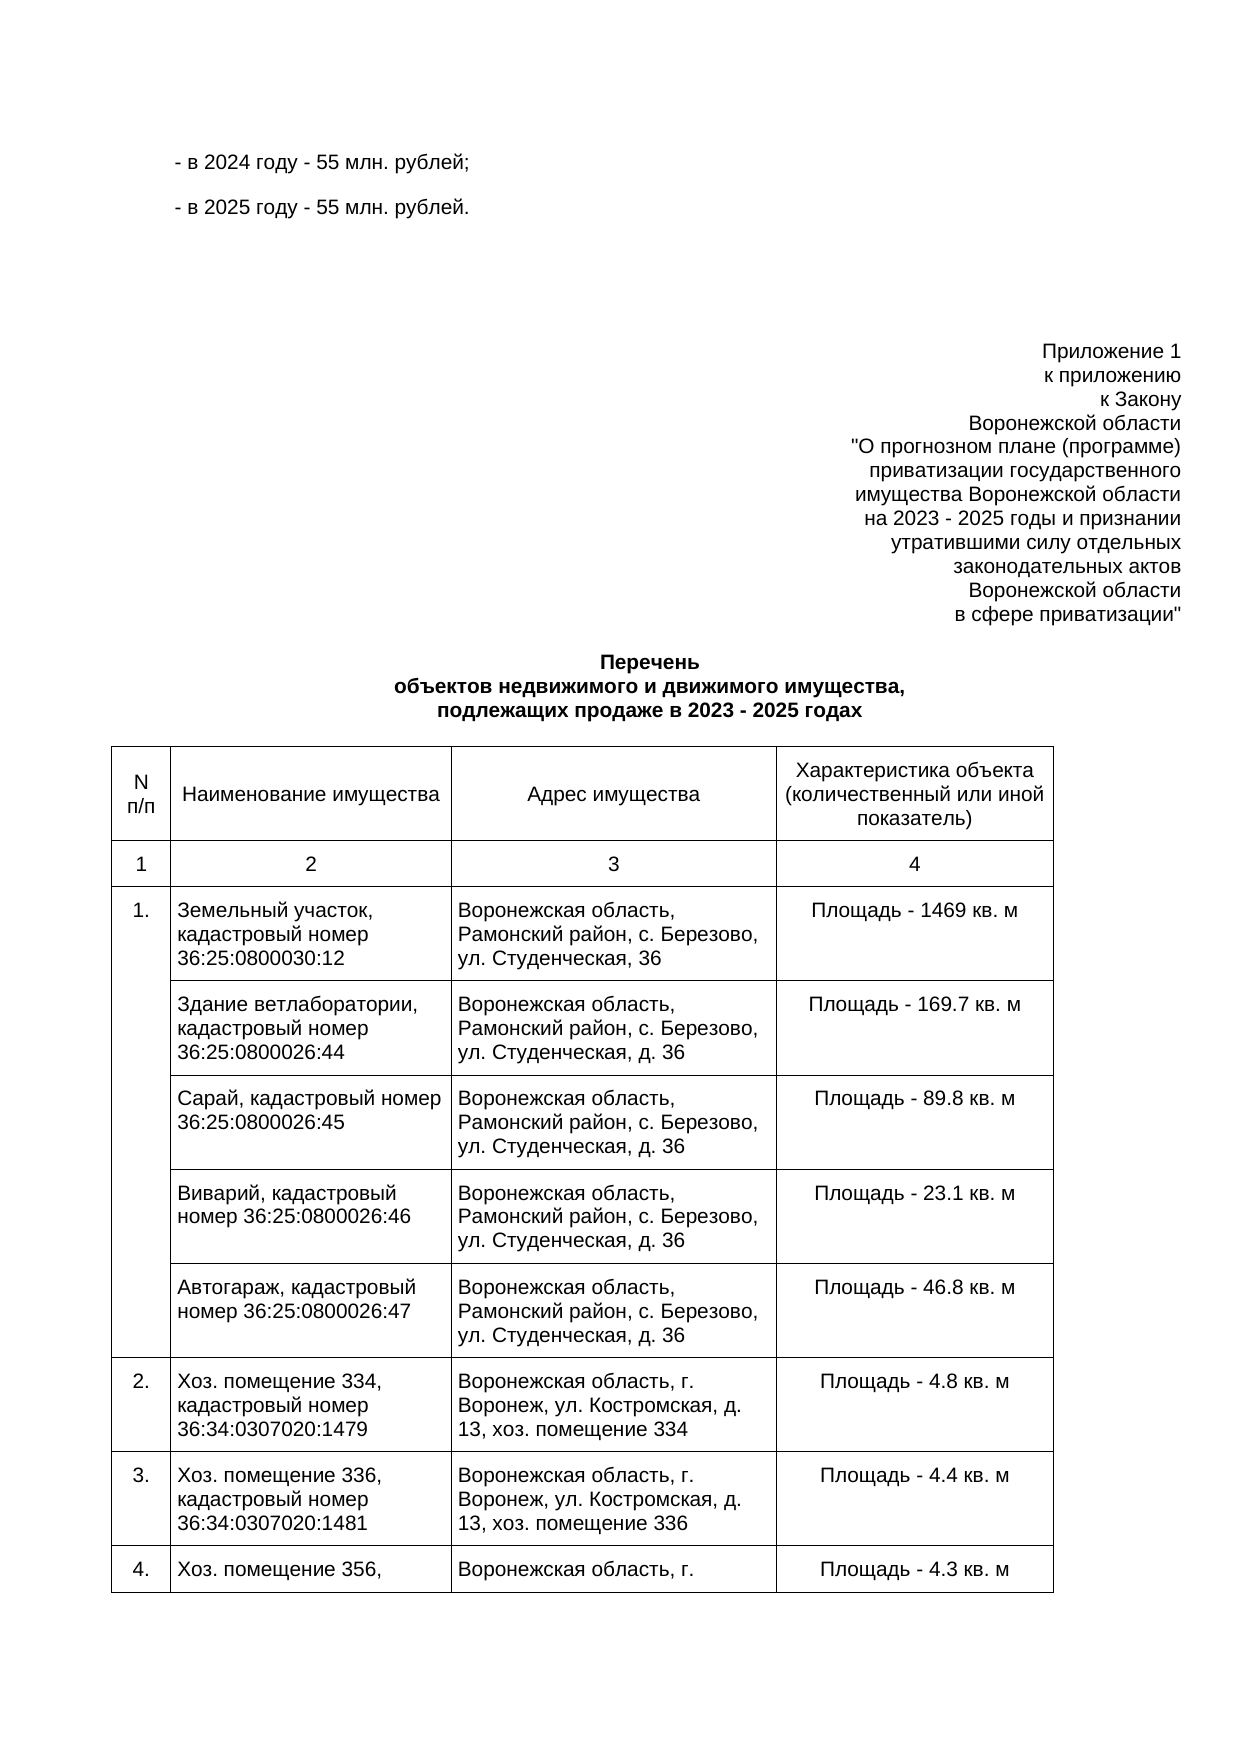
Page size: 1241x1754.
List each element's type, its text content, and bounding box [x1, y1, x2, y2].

table_cell Автогараж, кадастровый номер 36:25:0800026:47 [171, 1264, 451, 1357]
table_cell Воронежская область, Рамонский район, с. Березово, ул. Студенческая, д. 36 [452, 981, 776, 1074]
text Воронежской области [118, 410, 1181, 434]
title объектов недвижимого и движимого имущества, [118, 674, 1181, 698]
table_cell 3. [112, 1452, 170, 1545]
text Воронежской области [118, 578, 1181, 602]
table_cell Площадь - 89.8 кв. м [777, 1076, 1053, 1169]
text законодательных актов [118, 554, 1181, 578]
table_cell 4 [777, 841, 1053, 886]
text к приложению [118, 362, 1181, 386]
text к Закону [118, 386, 1181, 410]
table_cell Площадь - 46.8 кв. м [777, 1264, 1053, 1357]
text приватизации государственного [118, 458, 1181, 482]
table_cell Площадь - 23.1 кв. м [777, 1170, 1053, 1263]
table_header N п/п [112, 747, 170, 840]
table_cell Хоз. помещение 334, кадастровый номер 36:34:0307020:1479 [171, 1358, 451, 1451]
table_cell Площадь - 4.8 кв. м [777, 1358, 1053, 1451]
text на 2023 - 2025 годы и признании [118, 506, 1181, 530]
table_header Наименование имущества [171, 747, 451, 840]
text "О прогнозном плане (программе) [118, 434, 1181, 458]
table_cell Воронежская область, г. Воронеж, ул. Костромская, д. 13, хоз. помещение 336 [452, 1452, 776, 1545]
table_cell Площадь - 4.4 кв. м [777, 1452, 1053, 1545]
table_cell 3 [452, 841, 776, 886]
table_cell 1. [112, 887, 170, 1357]
text - в 2025 году - 55 млн. рублей. [118, 195, 1181, 219]
table_cell Земельный участок, кадастровый номер 36:25:0800030:12 [171, 887, 451, 980]
table_cell Воронежская область, Рамонский район, с. Березово, ул. Студенческая, 36 [452, 887, 776, 980]
table_cell Площадь - 1469 кв. м [777, 887, 1053, 980]
text - в 2024 году - 55 млн. рублей; [118, 150, 1181, 174]
title Перечень [118, 650, 1181, 674]
table_cell 4. [112, 1546, 170, 1592]
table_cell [452, 1546, 776, 1592]
table_cell Воронежская область, Рамонский район, с. Березово, ул. Студенческая, д. 36 [452, 1076, 776, 1169]
table_cell Здание ветлаборатории, кадастровый номер 36:25:0800026:44 [171, 981, 451, 1074]
table_cell Площадь - 169.7 кв. м [777, 981, 1053, 1074]
table_cell Воронежская область, Рамонский район, с. Березово, ул. Студенческая, д. 36 [452, 1264, 776, 1357]
text имущества Воронежской области [118, 482, 1181, 506]
table_cell 1 [112, 841, 170, 886]
text утратившими силу отдельных [118, 530, 1181, 554]
title подлежащих продаже в 2023 - 2025 годах [118, 698, 1181, 722]
table_header Характеристика объекта (количественный или иной показатель) [777, 747, 1053, 840]
table_cell 2. [112, 1358, 170, 1451]
text Приложение 1 [118, 338, 1181, 362]
table_header Адрес имущества [452, 747, 776, 840]
table_cell Площадь - 4.3 кв. м [777, 1546, 1053, 1592]
table_cell 2 [171, 841, 451, 886]
table_cell Сарай, кадастровый номер 36:25:0800026:45 [171, 1076, 451, 1169]
table_cell Воронежская область, г. Воронеж, ул. Костромская, д. 13, хоз. помещение 334 [452, 1358, 776, 1451]
table_cell Хоз. помещение 336, кадастровый номер 36:34:0307020:1481 [171, 1452, 451, 1545]
text в сфере приватизации" [118, 602, 1181, 626]
table_cell Виварий, кадастровый номер 36:25:0800026:46 [171, 1170, 451, 1263]
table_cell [171, 1546, 451, 1592]
table_cell Воронежская область, Рамонский район, с. Березово, ул. Студенческая, д. 36 [452, 1170, 776, 1263]
